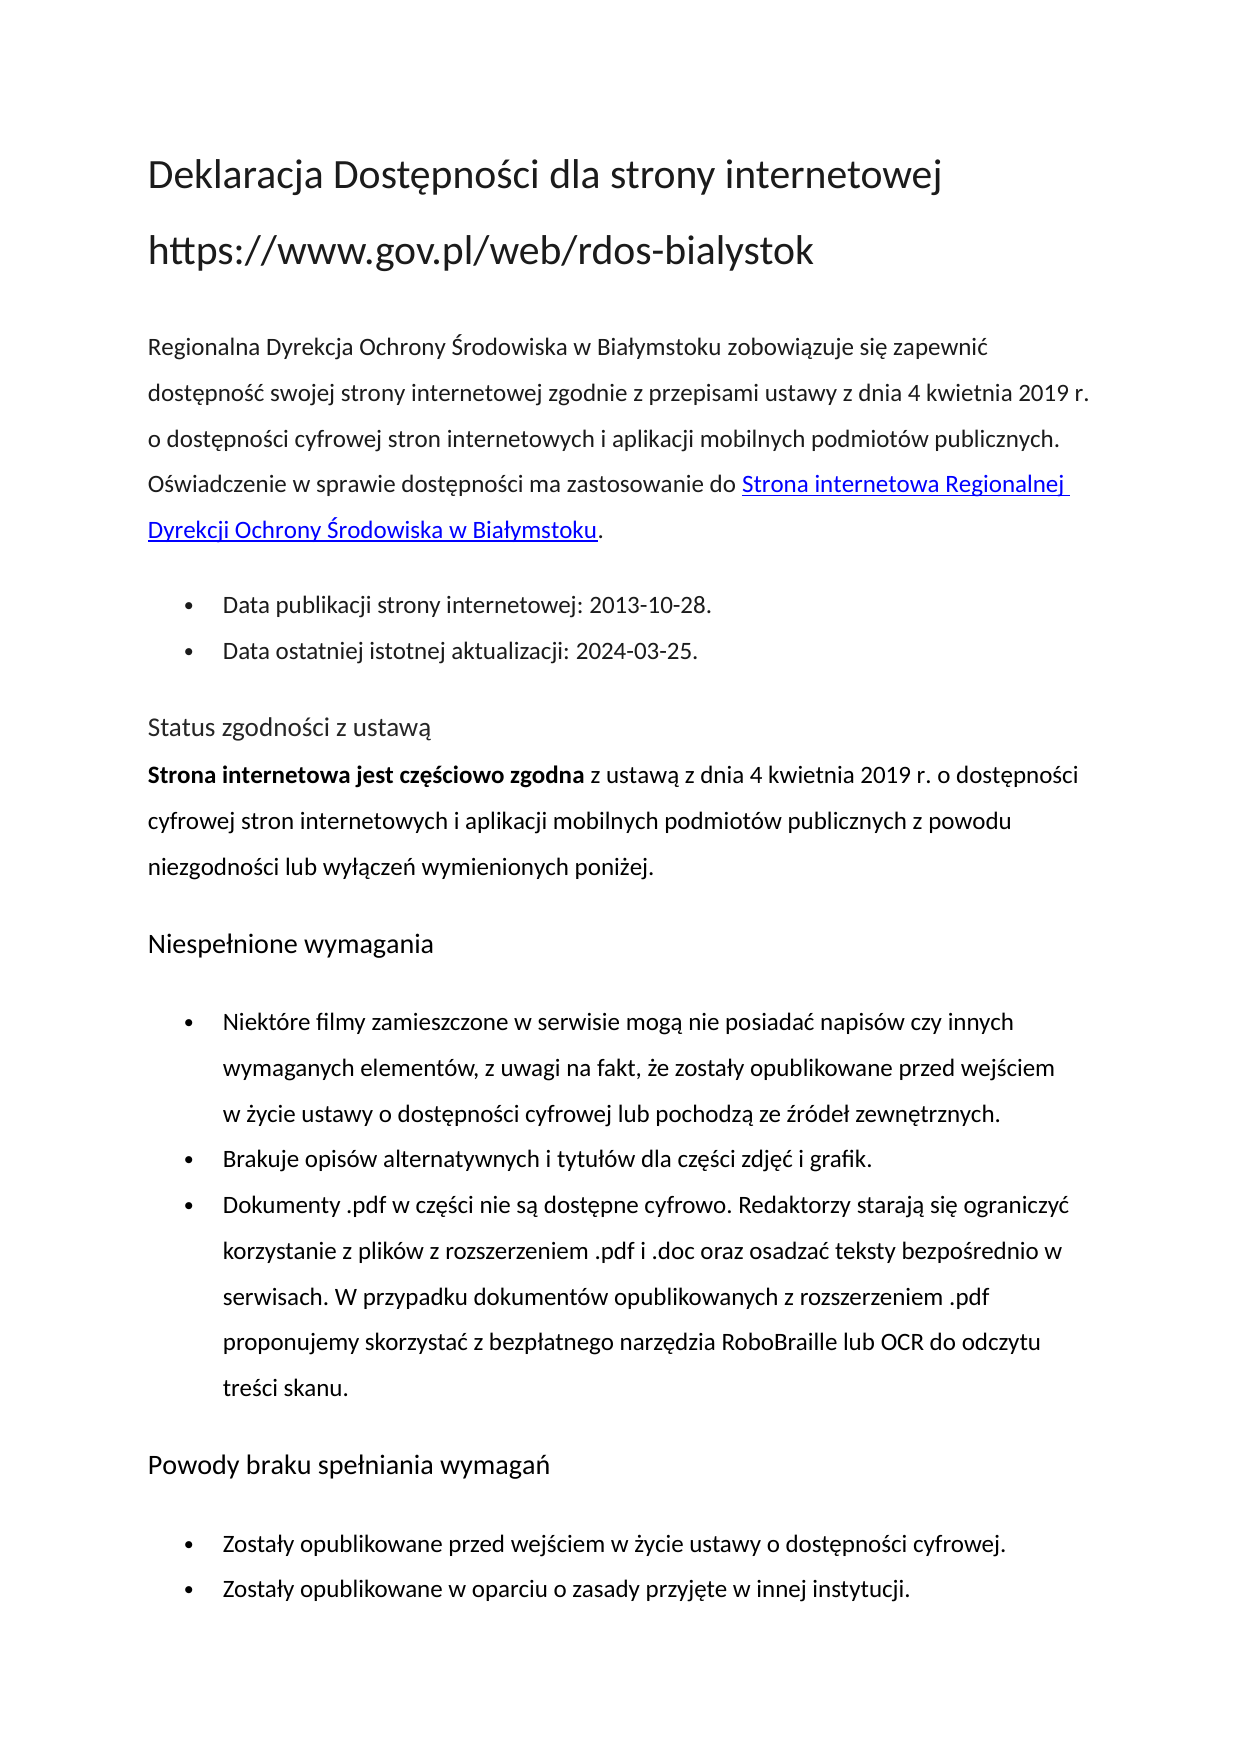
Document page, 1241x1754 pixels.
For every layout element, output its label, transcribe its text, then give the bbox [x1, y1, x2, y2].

subtitle Powody braku spełniania wymagań [148, 1447, 1093, 1481]
list Data ostatniej istotnej aktualizacji: 2024-03-25. [185, 635, 1093, 665]
list Dokumenty .pdf w części nie są dostępne cyfrowo. Redaktorzy starają się ograniczyć korzystanie z plików z rozszerzeniem .pdf i .doc oraz osadzać teksty bezpośrednio w serwisach. W przypadku dokumentów opublikowanych z rozszerzeniem .pdf proponujemy skorzystać z bezpłatnego narzędzia RoboBraille lub OCR do odczytu treści skanu. [185, 1189, 1093, 1403]
list Zostały opublikowane w oparciu o zasady przyjęte w innej instytucji. [185, 1573, 1093, 1604]
text Regionalna Dyrekcja Ochrony Środowiska w Białymstoku zobowiązuje się zapewnić dostępność swojej strony internetowej zgodnie z przepisami ustawy z dnia 4 kwietnia 2019 r. o dostępności cyfrowej stron internetowych i aplikacji mobilnych podmiotów publicznych. Oświadczenie w sprawie dostępności ma zastosowanie do Strona internetowa Regionalnej Dyrekcji Ochrony Środowiska w Białymstoku. [148, 331, 1093, 545]
subtitle Status zgodności z ustawą [148, 710, 1093, 743]
list Niektóre filmy zamieszczone w serwisie mogą nie posiadać napisów czy innych wymaganych elementów, z uwagi na fakt, że zostały opublikowane przed wejściem w życie ustawy o dostępności cyfrowej lub pochodzą ze źródeł zewnętrznych. [185, 1006, 1093, 1128]
list Zostały opublikowane przed wejściem w życie ustawy o dostępności cyfrowej. [185, 1528, 1093, 1558]
list Brakuje opisów alternatywnych i tytułów dla części zdjęć i grafik. [185, 1143, 1093, 1174]
subtitle Niespełnione wymagania [148, 926, 1093, 960]
text Strona internetowa jest częściowo zgodna z ustawą z dnia 4 kwietnia 2019 r. o dostępności cyfrowej stron internetowych i aplikacji mobilnych podmiotów publicznych z powodu niezgodności lub wyłączeń wymienionych poniżej. [148, 759, 1093, 881]
list Data publikacji strony internetowej: 2013-10-28. [185, 589, 1093, 620]
subtitle Deklaracja Dostępności dla strony internetowej https://www.gov.pl/web/rdos-bialystok [148, 148, 1093, 275]
